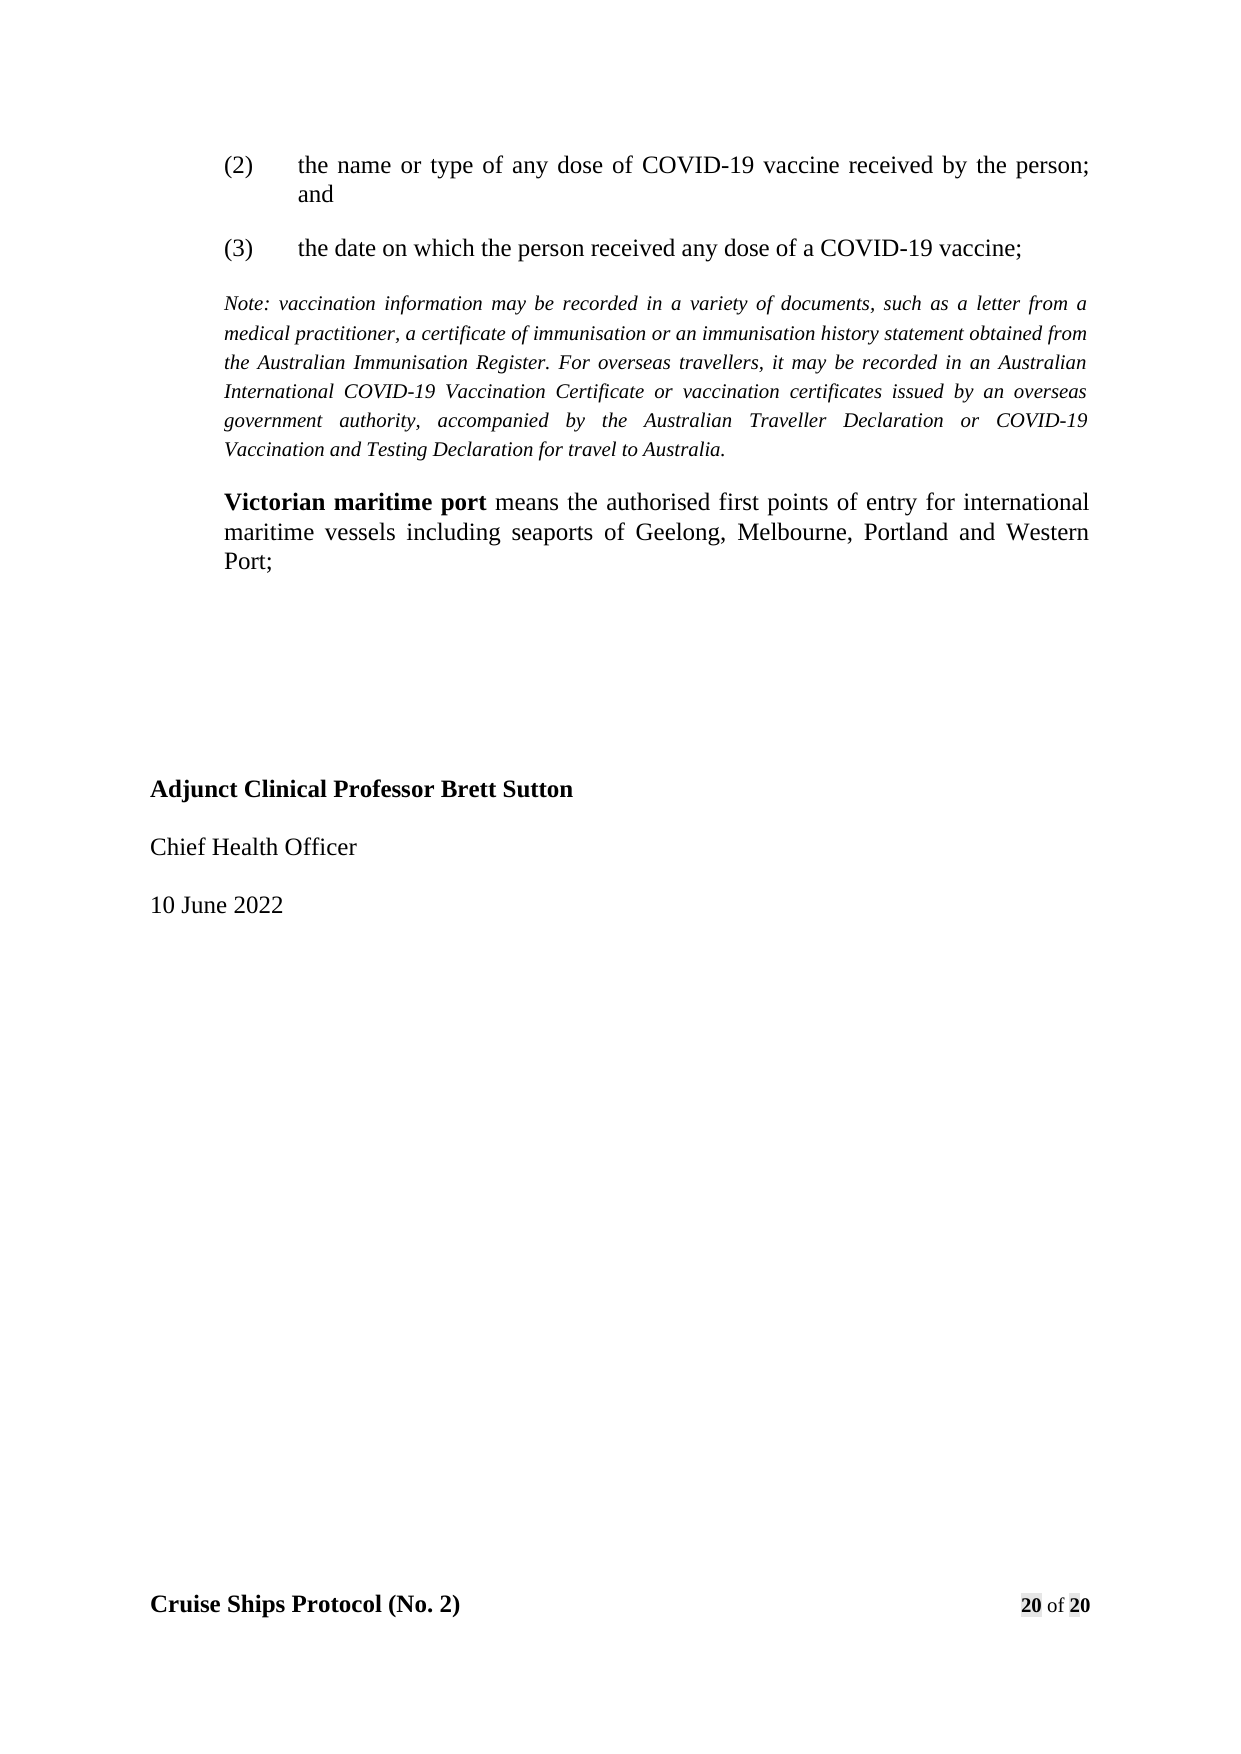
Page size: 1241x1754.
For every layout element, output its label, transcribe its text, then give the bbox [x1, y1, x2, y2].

text Note: vaccination information may be recorded in a variety of documents, such as a letter from a medical practitioner, a certificate of immunisation or an immunisation history statement obtained from the Australian Immunisation Register. For overseas travellers, it may be recorded in an Australian International COVID-19 Vaccination Certificate or vaccination certificates issued by an overseas government authority, accompanied by the Australian Traveller Declaration or COVID-19 Vaccination and Testing Declaration for travel to Australia. [224, 287, 1090, 462]
text 10 June 2022 [150, 890, 1090, 919]
text the date on which the person received any dose of a COVID-19 vaccine; [224, 233, 1090, 262]
text Chief Health Officer [150, 832, 1090, 861]
text Victorian maritime port means the authorised first points of entry for international maritime vessels including seaports of Geelong, Melbourne, Portland and Western Port; [224, 487, 1090, 575]
text Adjunct Clinical Professor Brett Sutton [150, 774, 1090, 803]
text the name or type of any dose of COVID-19 vaccine received by the person; and [224, 150, 1090, 208]
